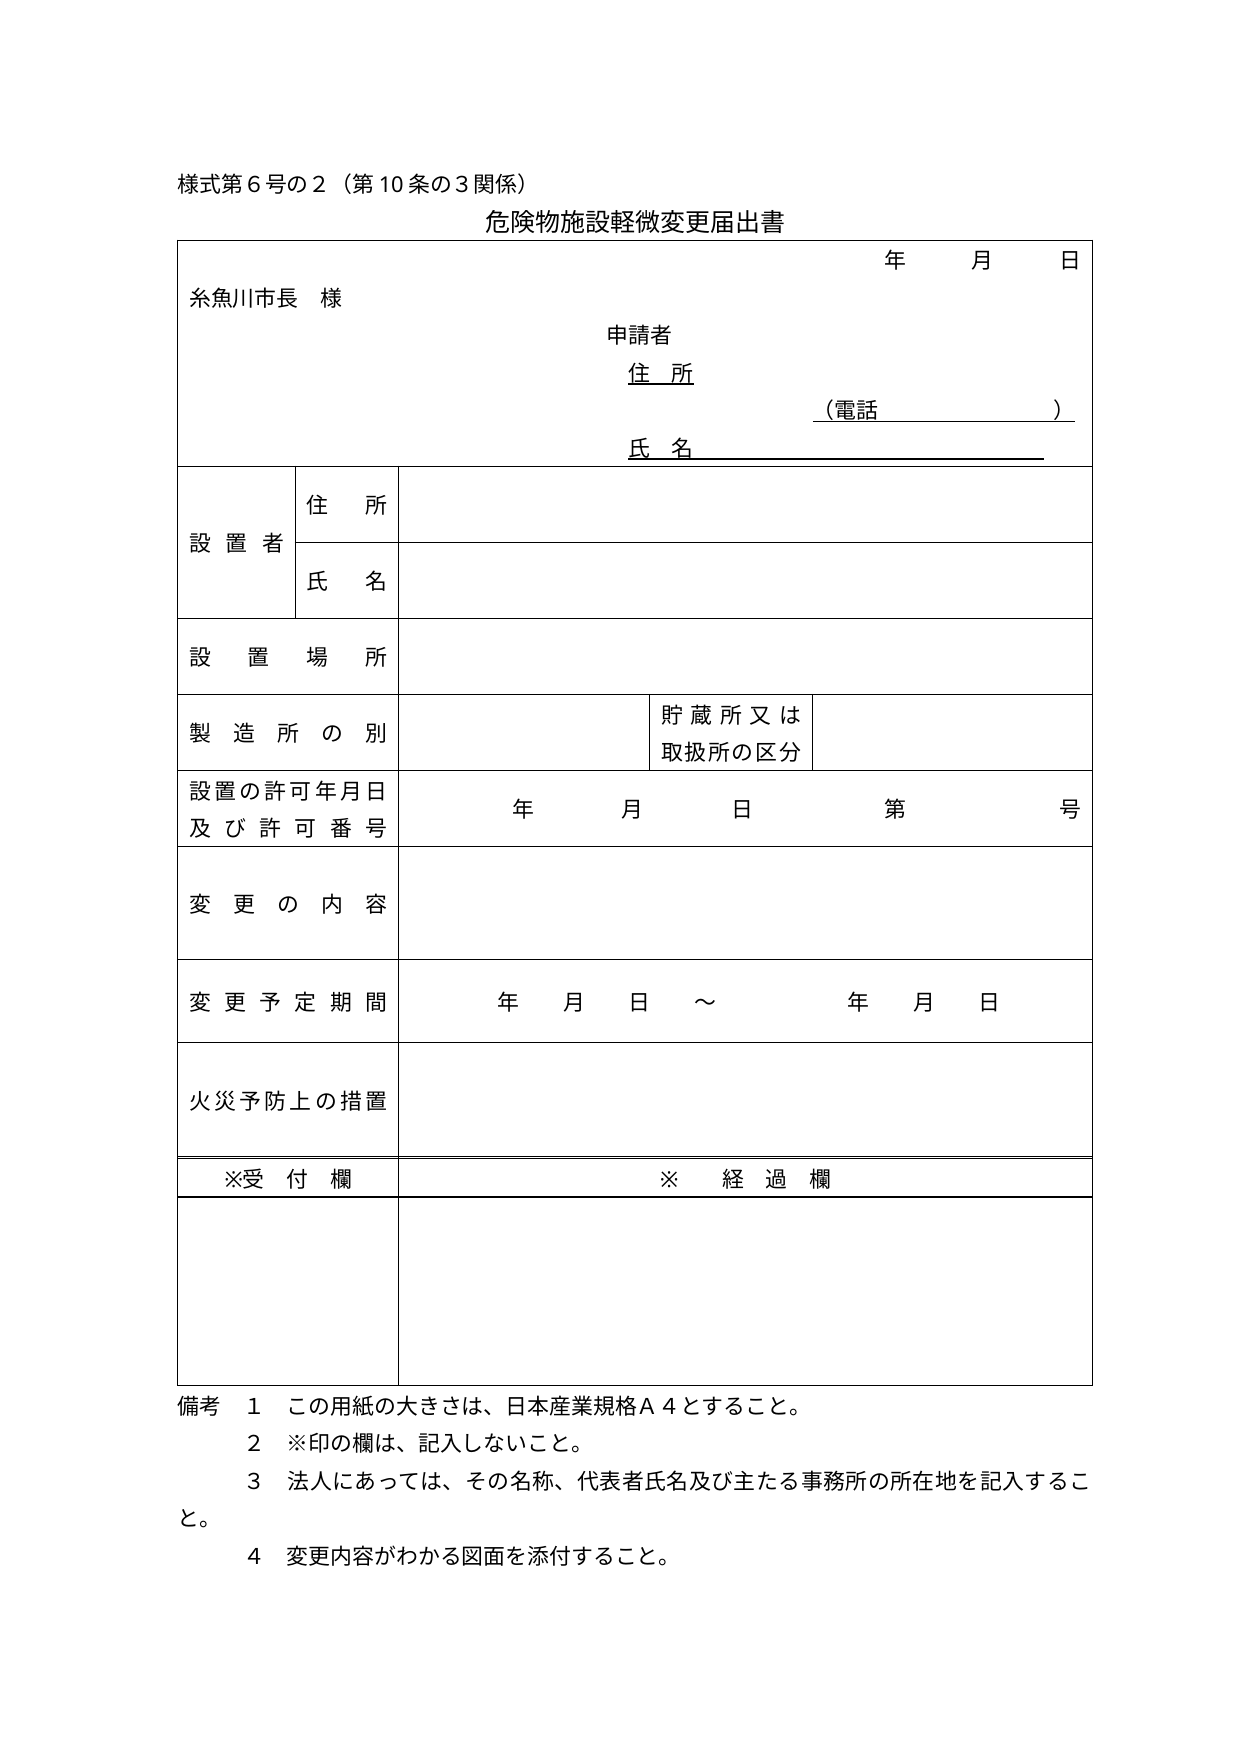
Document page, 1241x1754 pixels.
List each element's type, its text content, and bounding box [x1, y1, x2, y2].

table_cell [399, 543, 1092, 618]
text ４ 変更内容がわかる図面を添付すること。 [177, 1536, 1092, 1573]
table_cell [399, 619, 1092, 694]
text 様式第６号の２（第10条の３関係） [177, 164, 1092, 202]
text ２ ※印の欄は、記入しないこと。 [177, 1423, 1092, 1461]
text 備考 １ この用紙の大きさは、日本産業規格Ａ４とすること。 [177, 1386, 1092, 1423]
table_cell [399, 847, 1092, 959]
table_cell 設置の許可年月日 及び許可番号 [178, 771, 398, 846]
table_cell 年 月 日 第 号 [399, 771, 1092, 846]
table_cell [813, 695, 1092, 770]
table_cell 設置者 [178, 467, 295, 618]
table_cell 氏名 [296, 543, 398, 618]
table_cell 年 月 日 ～ 年 月 日 [399, 960, 1092, 1042]
table_cell 火災予防上の措置 [178, 1043, 398, 1156]
table_cell [399, 1198, 1092, 1385]
table_cell [178, 1198, 398, 1385]
table_cell [399, 467, 1092, 542]
table_cell 変更の内容 [178, 847, 398, 959]
table_cell 貯蔵所又は 取扱所の区分 [650, 695, 812, 770]
table_cell 住所 [296, 467, 398, 542]
table_cell ※ 経 過 欄 [399, 1159, 1092, 1196]
table_cell 設置場所 [178, 619, 398, 694]
table_cell [399, 695, 649, 770]
text ３ 法人にあっては、その名称、代表者氏名及び主たる事務所の所在地を記入すること。 [177, 1461, 1092, 1536]
table_cell [399, 1043, 1092, 1156]
table_cell 製造所の別 [178, 695, 398, 770]
text 危険物施設軽微変更届出書 [177, 202, 1092, 239]
table_cell ※受 付 欄 [178, 1159, 398, 1196]
table_cell 変更予定期間 [178, 960, 398, 1042]
table_header 年 月 日 糸魚川市長 様 申請者 住 所 （電話 ） 氏 名 [178, 241, 1092, 466]
